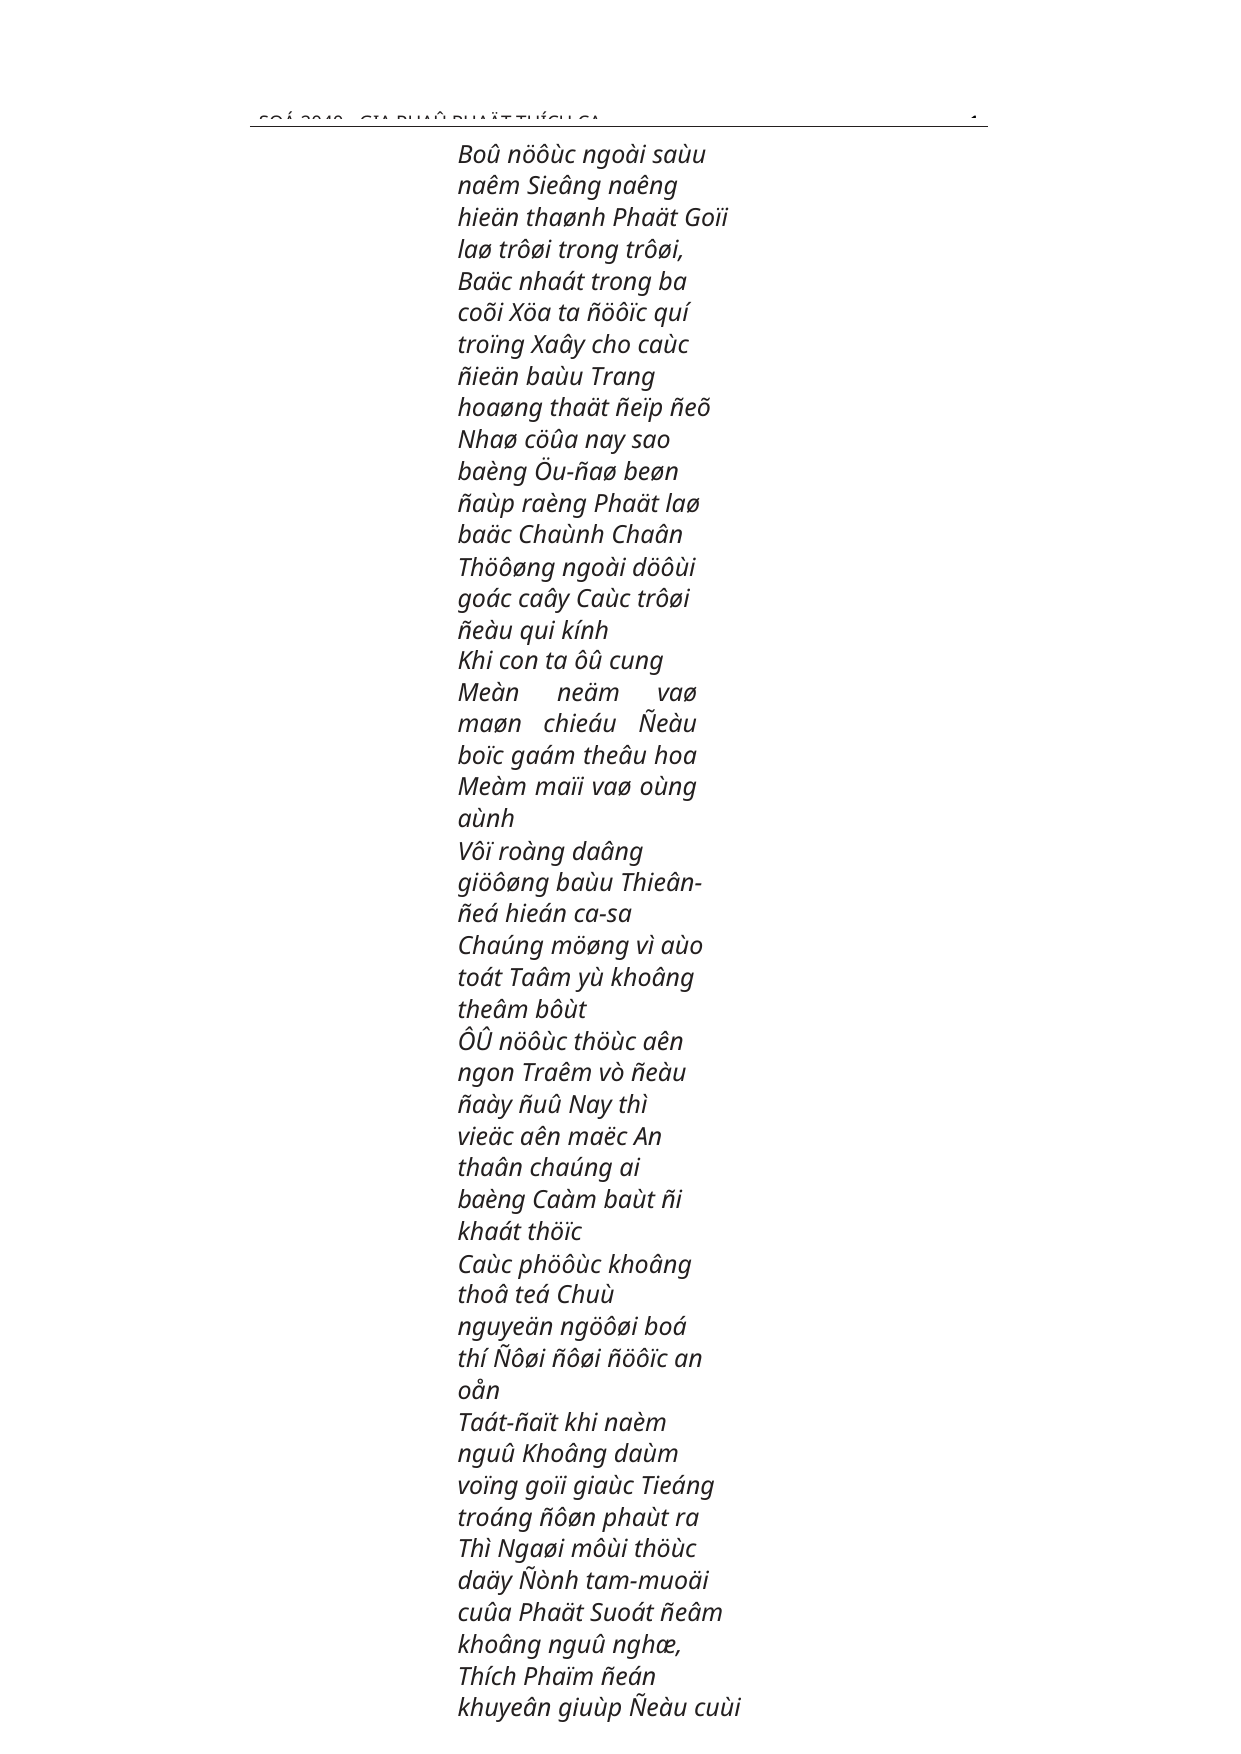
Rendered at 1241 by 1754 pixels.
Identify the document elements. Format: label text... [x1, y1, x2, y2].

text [457, 1661, 757, 1724]
text Taát-ñaït khi naèm nguû Khoâng daùm voïng goïi giaùc Tieáng troáng ñôøn phaùt ra Thì Ngaøi môùi thöùc daäy Ñònh tam-muoäi cuûa Phaät Suoát ñeâm khoâng nguû nghæ, [457, 1406, 725, 1661]
text Meàn neäm vaø maøn chieáu Ñeàu boïc gaám theâu hoa Meàm maïi vaø oùng aùnh [457, 676, 697, 835]
text Boû nöôùc ngoài saùu naêm Sieâng naêng hieän thaønh Phaät Goïi laø trôøi trong trôøi, [457, 138, 744, 265]
text Caùc phöôùc khoâng thoâ teá Chuù nguyeän ngöôøi boá thí Ñôøi ñôøi ñöôïc an oån [457, 1248, 712, 1406]
text Vôï roàng daâng giöôøng baùu Thieân-ñeá hieán ca-sa Chaúng möøng vì aùo toát Taâm yù khoâng theâm bôùt [457, 835, 721, 1025]
text ÔÛ nöôùc thöùc aên ngon Traêm vò ñeàu ñaày ñuû Nay thì vieäc aên maëc An thaân chaúng ai baèng Caàm baùt ñi khaát thöïc [457, 1025, 689, 1248]
text Thöôøng ngoài döôùi goác caây Caùc trôøi ñeàu qui kính [457, 551, 727, 646]
text Baäc nhaát trong ba coõi Xöa ta ñöôïc quí troïng Xaây cho caùc ñieän baùu Trang hoaøng thaät ñeïp ñeõ Nhaø cöûa nay sao baèng Öu-ñaø beøn ñaùp raèng Phaät laø baäc Chaùnh Chaân [457, 265, 713, 551]
text Khi con ta ôû cung [457, 646, 1092, 675]
